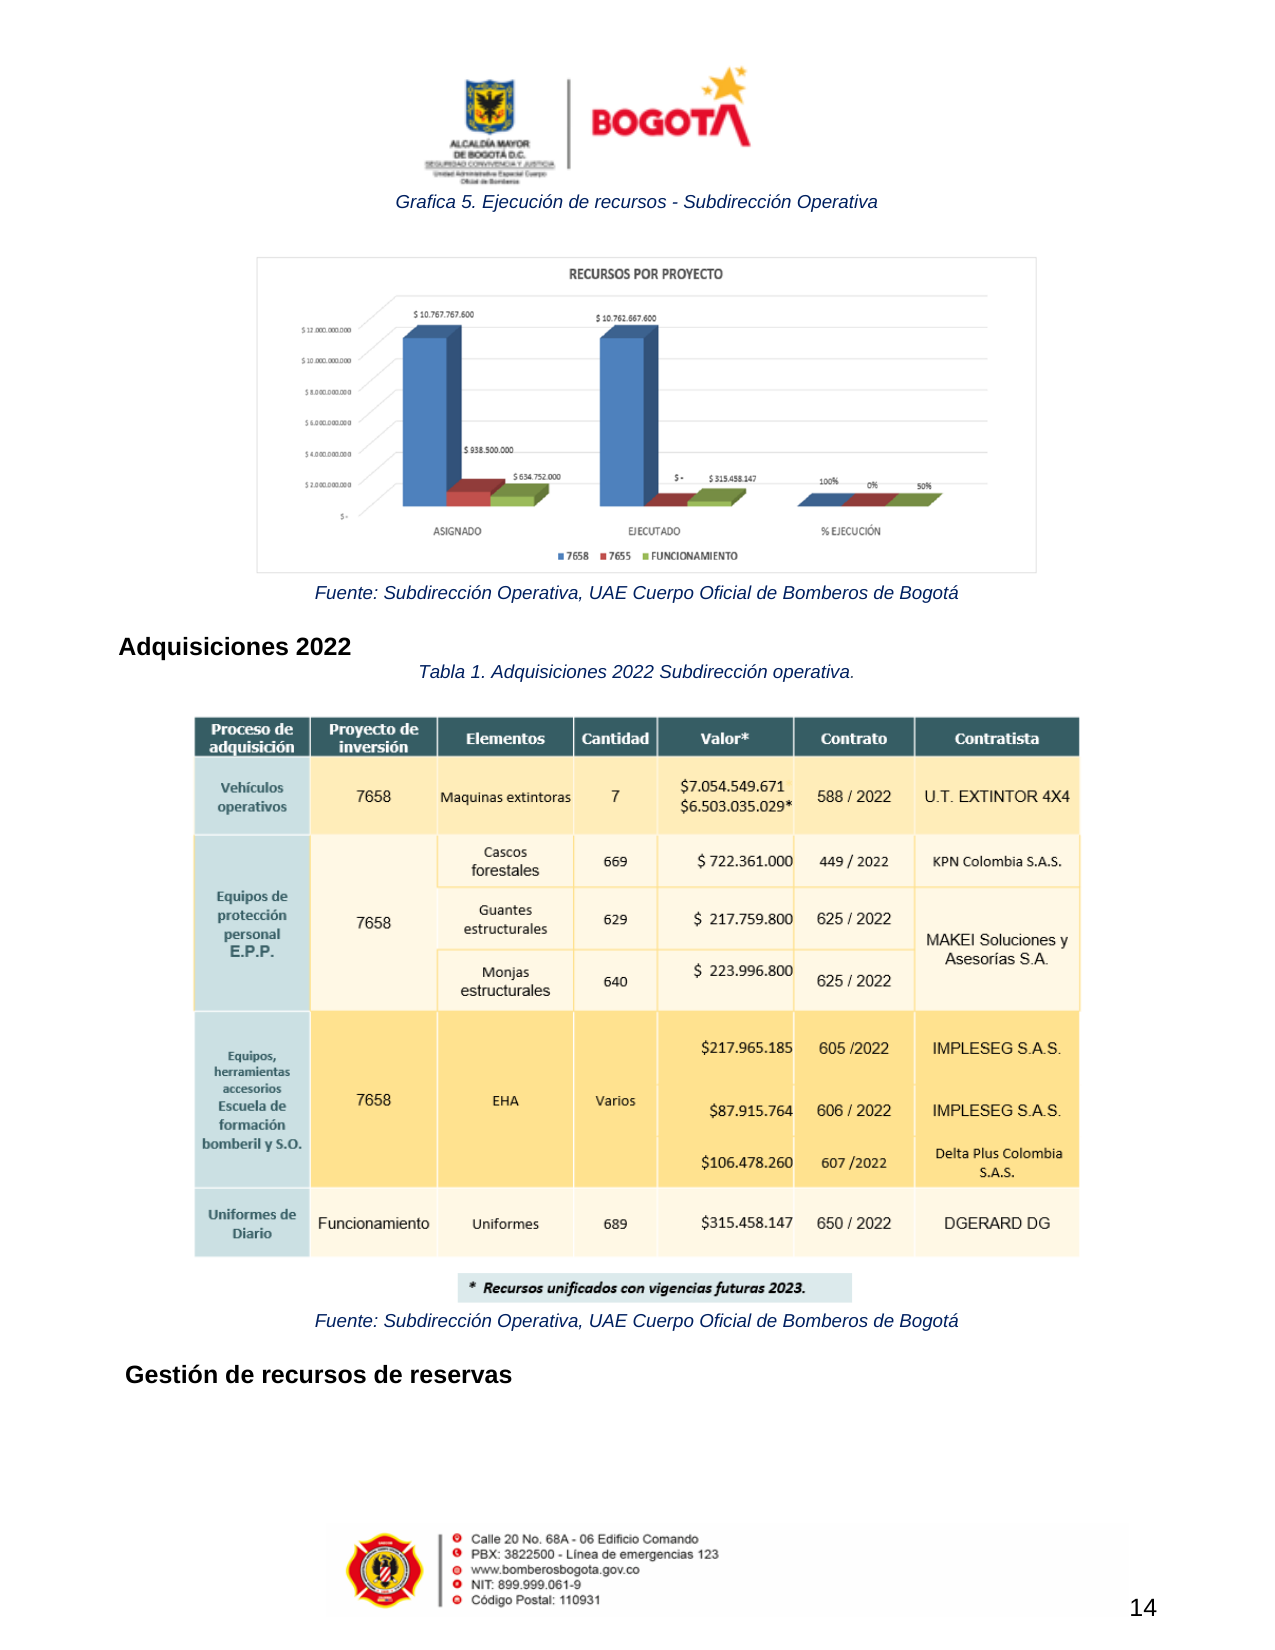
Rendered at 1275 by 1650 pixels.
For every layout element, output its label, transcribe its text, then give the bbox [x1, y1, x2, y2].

text Adquisiciones 2022 [118, 632, 1157, 661]
text Fuente: Subdirección Operativa, UAE Cuerpo Oficial de Bomberos de Bogotá [118, 582, 1157, 604]
picture [401, 46, 755, 191]
picture [326, 1523, 1130, 1617]
text Grafica 5. Ejecución de recursos - Subdirección Operativa [118, 190, 1157, 212]
text Fuente: Subdirección Operativa, UAE Cuerpo Oficial de Bomberos de Bogotá [118, 1310, 1157, 1331]
text Tabla 1. Adquisiciones 2022 Subdirección operativa. [118, 661, 1157, 683]
picture [213, 232, 1062, 583]
picture [183, 703, 1092, 1310]
text Gestión de recursos de reservas [118, 1360, 1157, 1389]
